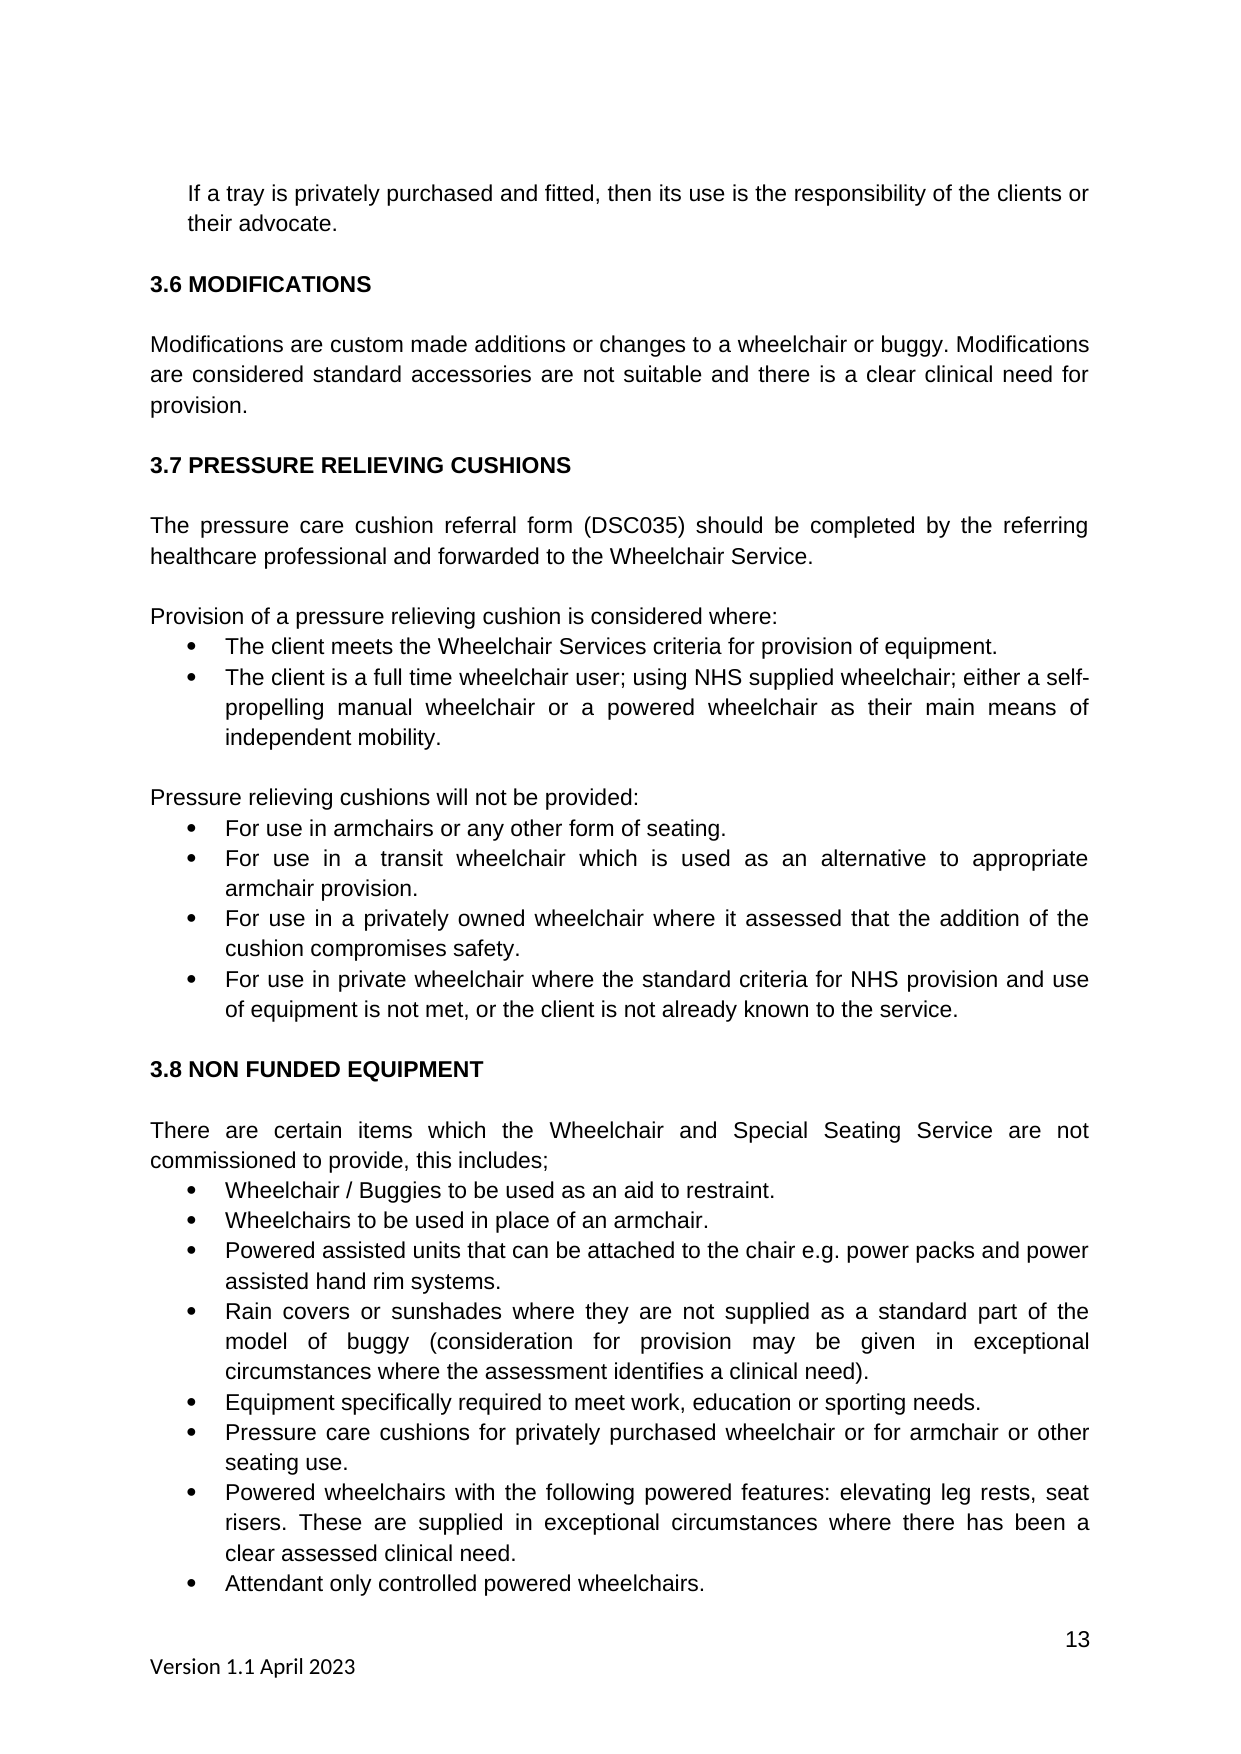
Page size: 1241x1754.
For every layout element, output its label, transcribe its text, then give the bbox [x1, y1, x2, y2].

list For use in private wheelchair where the standard criteria for NHS provision and use of equipment is not met, or the client is not already known to the service. [187, 966, 1090, 1022]
text 3.7 PRESSURE RELIEVING CUSHIONS [150, 452, 1090, 478]
list For use in a transit wheelchair which is used as an alternative to appropriate armchair provision. [187, 845, 1090, 901]
list Attendant only controlled powered wheelchairs. [187, 1570, 1090, 1596]
list Wheelchairs to be used in place of an armchair. [187, 1207, 1090, 1234]
text Pressure relieving cushions will not be provided: [150, 784, 1090, 811]
list Powered assisted units that can be attached to the chair e.g. power packs and power assisted hand rim systems. [187, 1237, 1090, 1294]
list Powered wheelchairs with the following powered features: elevating leg rests, seat risers. These are supplied in exceptional circumstances where there has been a clear assessed clinical need. [187, 1479, 1090, 1566]
text 3.8 NON FUNDED EQUIPMENT [150, 1056, 1090, 1083]
list For use in a privately owned wheelchair where it assessed that the addition of the cushion compromises safety. [187, 905, 1090, 962]
list Rain covers or sunshades where they are not supplied as a standard part of the model of buggy (consideration for provision may be given in exceptional circumstances where the assessment identifies a clinical need). [187, 1298, 1090, 1385]
list Equipment specifically required to meet work, education or sporting needs. [187, 1388, 1090, 1415]
text If a tray is privately purchased and fitted, then its use is the responsibility of the clients or their advocate. [187, 180, 1090, 237]
list Wheelchair / Buggies to be used as an aid to restraint. [187, 1177, 1090, 1203]
text Provision of a pressure relieving cushion is considered where: [150, 603, 1090, 629]
list The client is a full time wheelchair user; using NHS supplied wheelchair; either a self-propelling manual wheelchair or a powered wheelchair as their main means of independent mobility. [187, 663, 1090, 750]
list The client meets the Wheelchair Services criteria for provision of equipment. [187, 633, 1090, 660]
list Pressure care cushions for privately purchased wheelchair or for armchair or other seating use. [187, 1419, 1090, 1475]
list For use in armchairs or any other form of seating. [187, 814, 1090, 841]
text There are certain items which the Wheelchair and Special Seating Service are not commissioned to provide, this includes; [150, 1117, 1090, 1173]
text Modifications are custom made additions or changes to a wheelchair or buggy. Modifications are considered standard accessories are not suitable and there is a clear clinical need for provision. [150, 331, 1090, 418]
text The pressure care cushion referral form (DSC035) should be completed by the referring healthcare professional and forwarded to the Wheelchair Service. [150, 512, 1090, 569]
text 3.6 MODIFICATIONS [150, 271, 1090, 297]
